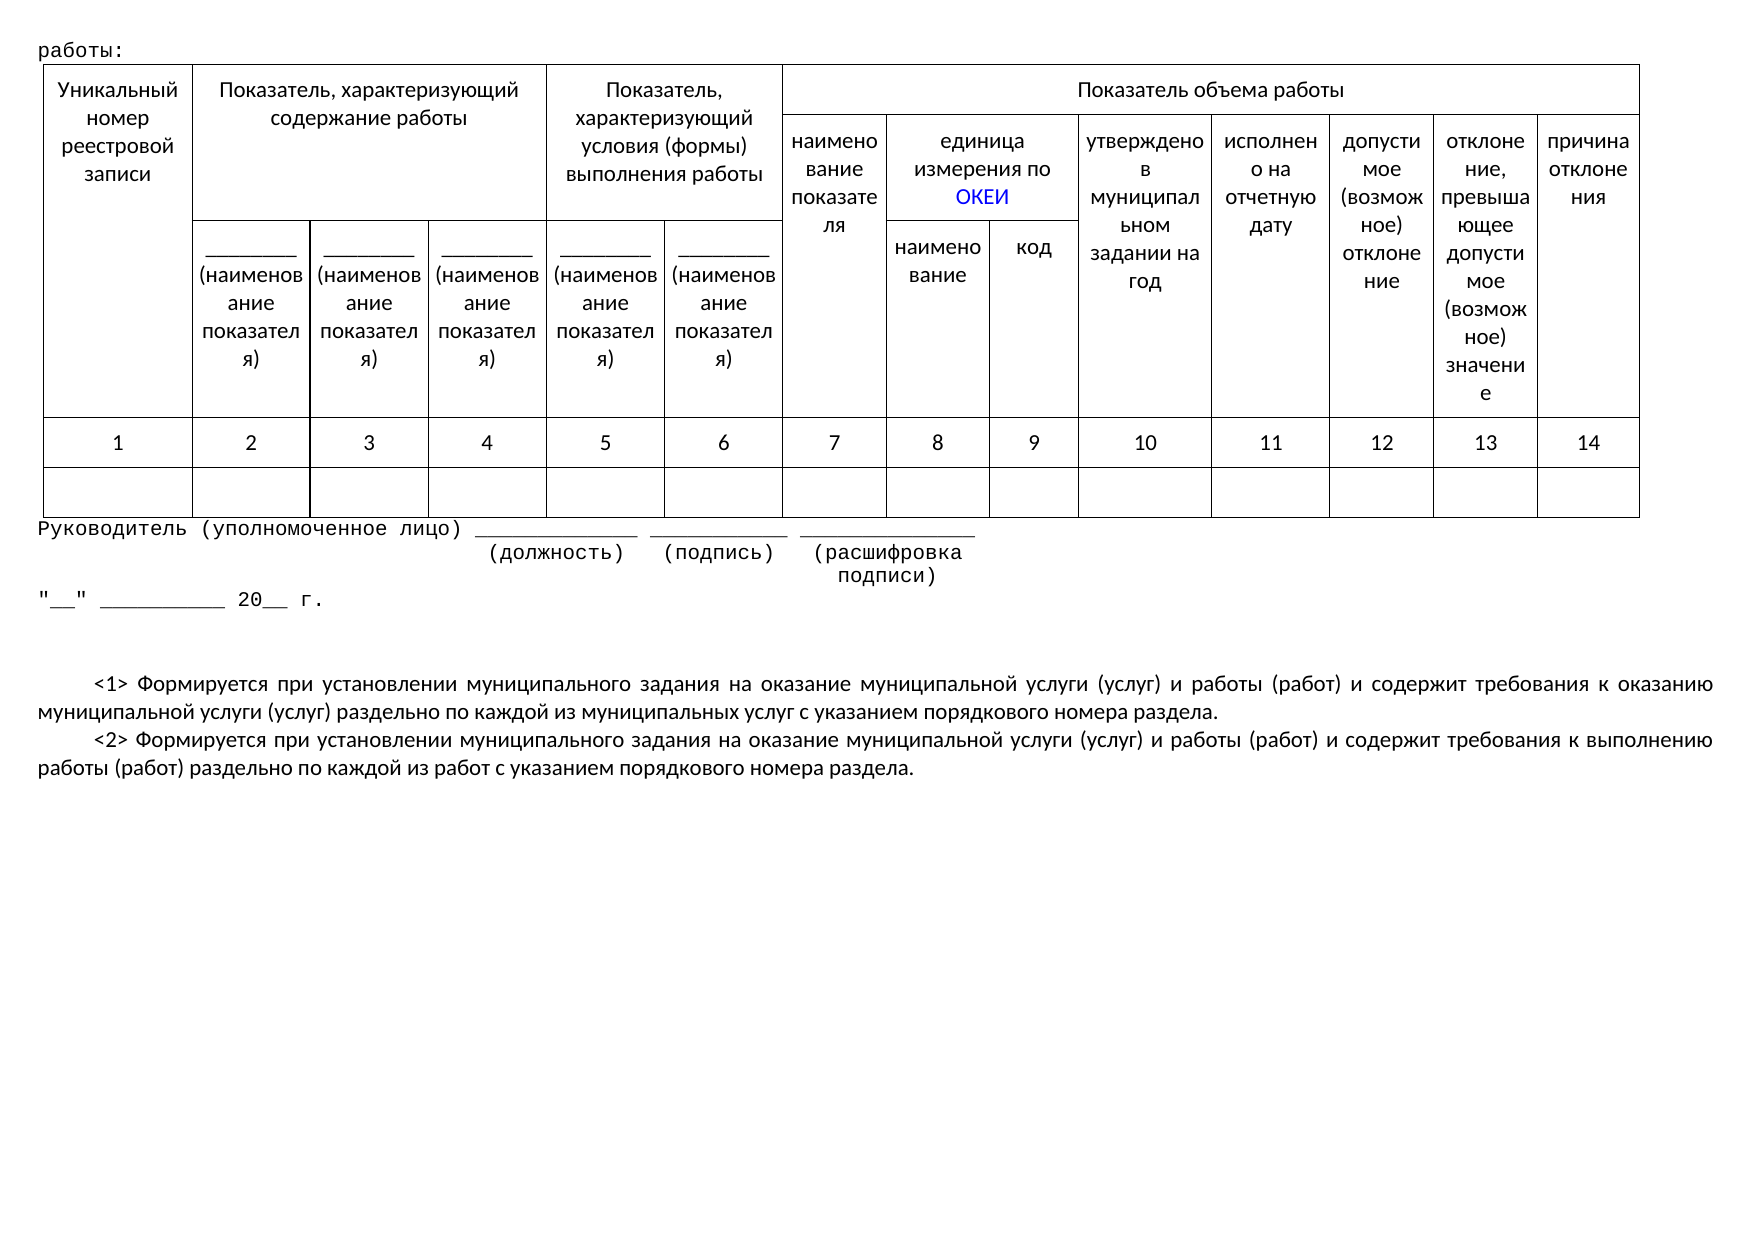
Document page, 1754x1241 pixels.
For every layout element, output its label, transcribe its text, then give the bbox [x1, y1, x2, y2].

table_cell ________ (наименование показателя) [193, 221, 309, 417]
table_cell наименование [887, 221, 989, 417]
table_cell код [990, 221, 1078, 417]
table_cell 10 [1079, 418, 1211, 467]
table_cell ________ (наименование показателя) [665, 221, 782, 417]
table_cell 14 [1538, 418, 1639, 467]
table_cell [990, 468, 1078, 517]
table_header Показатель объема работы [783, 65, 1639, 114]
table_header Показатель, характеризующий условия (формы) выполнения работы [547, 65, 782, 220]
text <1> Формируется при установлении муниципального задания на оказание муниципальной услуги (услуг) и работы (работ) и содержит требования к оказанию муниципальной услуги (услуг) раздельно по каждой из муниципальных услуг с указанием порядкового номера раздела. [37, 669, 1716, 725]
table_cell [1434, 468, 1537, 517]
table_cell [1079, 468, 1211, 517]
text "__" __________ 20__ г. [37, 589, 1716, 613]
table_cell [1079, 115, 1211, 417]
table_cell 11 [1212, 418, 1329, 467]
table_cell 7 [783, 418, 886, 467]
table_cell [783, 468, 886, 517]
text Руководитель (уполномоченное лицо) _____________ ___________ ______________ [37, 518, 1716, 542]
table_cell 13 [1434, 418, 1537, 467]
text работы: [37, 40, 1716, 64]
table_cell причина отклонения [1538, 115, 1639, 417]
table_cell ________ (наименование показателя) [429, 221, 546, 417]
text <2> Формируется при установлении муниципального задания на оказание муниципальной услуги (услуг) и работы (работ) и содержит требования к выполнению работы (работ) раздельно по каждой из работ с указанием порядкового номера раздела. [37, 725, 1716, 781]
table_cell [44, 468, 192, 517]
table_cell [1434, 115, 1537, 417]
table_cell единица измерения по ОКЕИ [887, 115, 1078, 220]
table_cell [1330, 468, 1433, 517]
table_cell 9 [990, 418, 1078, 467]
table_cell [1538, 468, 1639, 517]
table_cell 5 [547, 418, 664, 467]
table_cell 8 [887, 418, 989, 467]
table_cell 1 [44, 418, 192, 467]
table_cell ________ (наименование показателя) [311, 221, 428, 417]
table_cell 6 [665, 418, 782, 467]
table_cell [665, 468, 782, 517]
text подписи) [37, 566, 1716, 589]
table_cell 12 [1330, 418, 1433, 467]
table_cell наименование показателя [783, 115, 886, 417]
table_cell исполнено на отчетную дату [1212, 115, 1329, 417]
table_cell [311, 468, 428, 517]
table_cell ________ (наименование показателя) [547, 221, 664, 417]
table_cell [547, 468, 664, 517]
text (должность) (подпись) (расшифровка [37, 542, 1716, 566]
table_cell [193, 468, 309, 517]
table_cell [887, 468, 989, 517]
table_cell 4 [429, 418, 546, 467]
table_header Уникальный номер реестровой записи [44, 65, 192, 417]
table_header Показатель, характеризующий содержание работы [193, 65, 546, 220]
table_cell допустимое (возможное) отклонение [1330, 115, 1433, 417]
table_cell [1212, 468, 1329, 517]
table_cell 2 [193, 418, 309, 467]
table_cell 3 [311, 418, 428, 467]
table_cell [429, 468, 546, 517]
